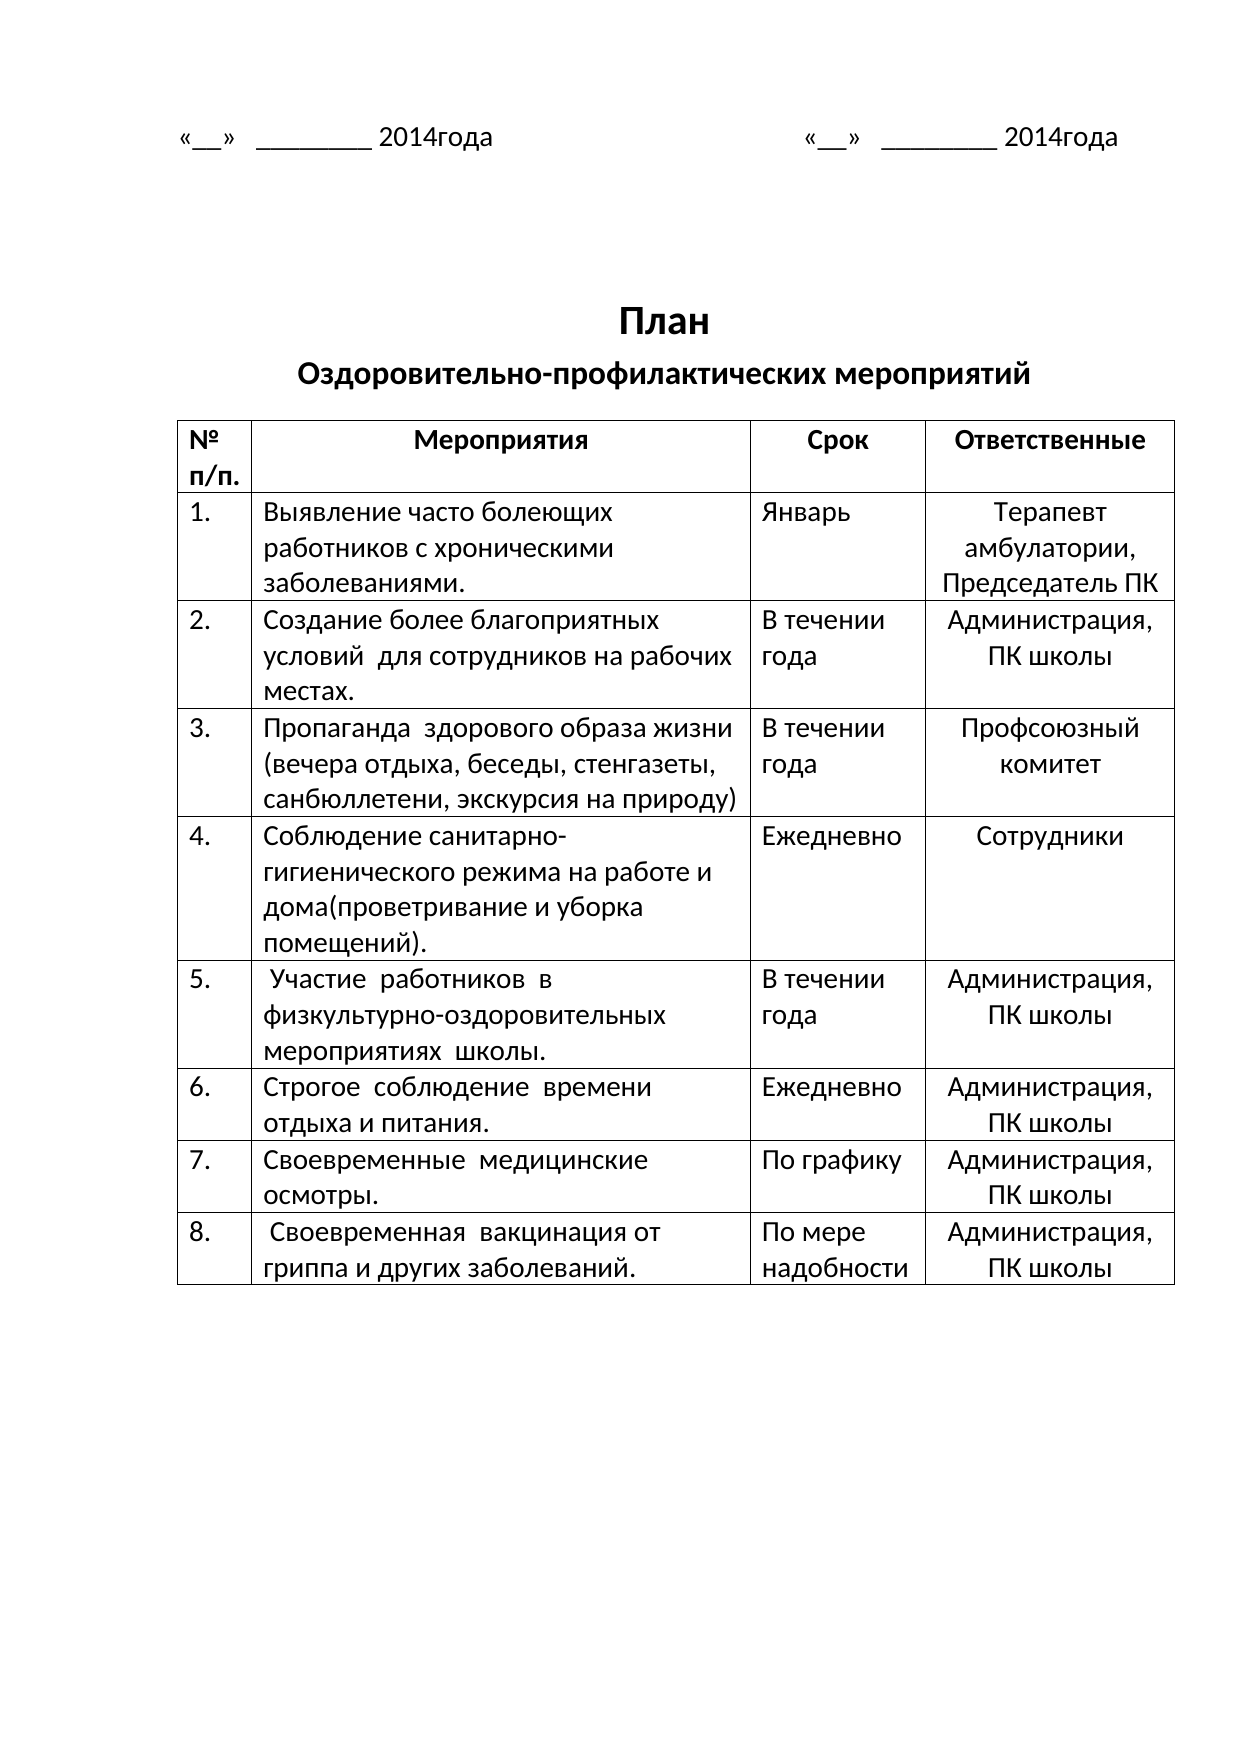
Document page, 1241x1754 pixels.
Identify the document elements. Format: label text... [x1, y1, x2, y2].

list Оздоровительно-профилактических мероприятий [177, 352, 1152, 393]
table_cell 2. [178, 601, 251, 708]
table_cell 1. [178, 493, 251, 600]
table_cell Своевременная вакцинация от гриппа и других заболеваний. [252, 1213, 750, 1284]
table_cell 3. [178, 709, 251, 816]
table_cell 6. [178, 1069, 251, 1140]
table_cell Ежедневно [751, 1069, 925, 1140]
table_cell Создание более благоприятных условий для сотрудников на рабочих местах. [252, 601, 750, 708]
table_cell Своевременные медицинские осмотры. [252, 1141, 750, 1212]
table_cell Администрация, ПК школы [926, 1213, 1174, 1284]
table_cell Администрация, ПК школы [926, 1141, 1174, 1212]
table_cell Выявление часто болеющих работников с хроническими заболеваниями. [252, 493, 750, 600]
table_cell В течении года [751, 961, 925, 1067]
text «__» ________ 2014года «__» ________ 2014года [177, 118, 1152, 154]
table_cell В течении года [751, 709, 925, 816]
table_cell 4. [178, 817, 251, 959]
table_cell По мере надобности [751, 1213, 925, 1284]
table_cell Соблюдение санитарно-гигиенического режима на работе и дома(проветривание и уборка помещений). [252, 817, 750, 959]
table_header № п/п. [178, 421, 251, 492]
list План [177, 294, 1152, 345]
table_header Ответственные [926, 421, 1174, 492]
table_header Мероприятия [252, 421, 750, 492]
table_cell Терапевт амбулатории, Председатель ПК [926, 493, 1174, 600]
table_cell Администрация, ПК школы [926, 601, 1174, 708]
table_cell Строгое соблюдение времени отдыха и питания. [252, 1069, 750, 1140]
table_cell Январь [751, 493, 925, 600]
table_cell 8. [178, 1213, 251, 1284]
table_cell Пропаганда здорового образа жизни (вечера отдыха, беседы, стенгазеты, санбюллетени, экскурсия на природу) [252, 709, 750, 816]
table_cell Профсоюзный комитет [926, 709, 1174, 816]
table_cell В течении года [751, 601, 925, 708]
table_cell Ежедневно [751, 817, 925, 959]
table_cell 5. [178, 961, 251, 1067]
table_cell Сотрудники [926, 817, 1174, 959]
table_cell 7. [178, 1141, 251, 1212]
table_cell Администрация, ПК школы [926, 1069, 1174, 1140]
table_cell По графику [751, 1141, 925, 1212]
table_cell Участие работников в физкультурно-оздоровительных мероприятиях школы. [252, 961, 750, 1067]
table_cell Администрация, ПК школы [926, 961, 1174, 1067]
table_header Срок [751, 421, 925, 492]
